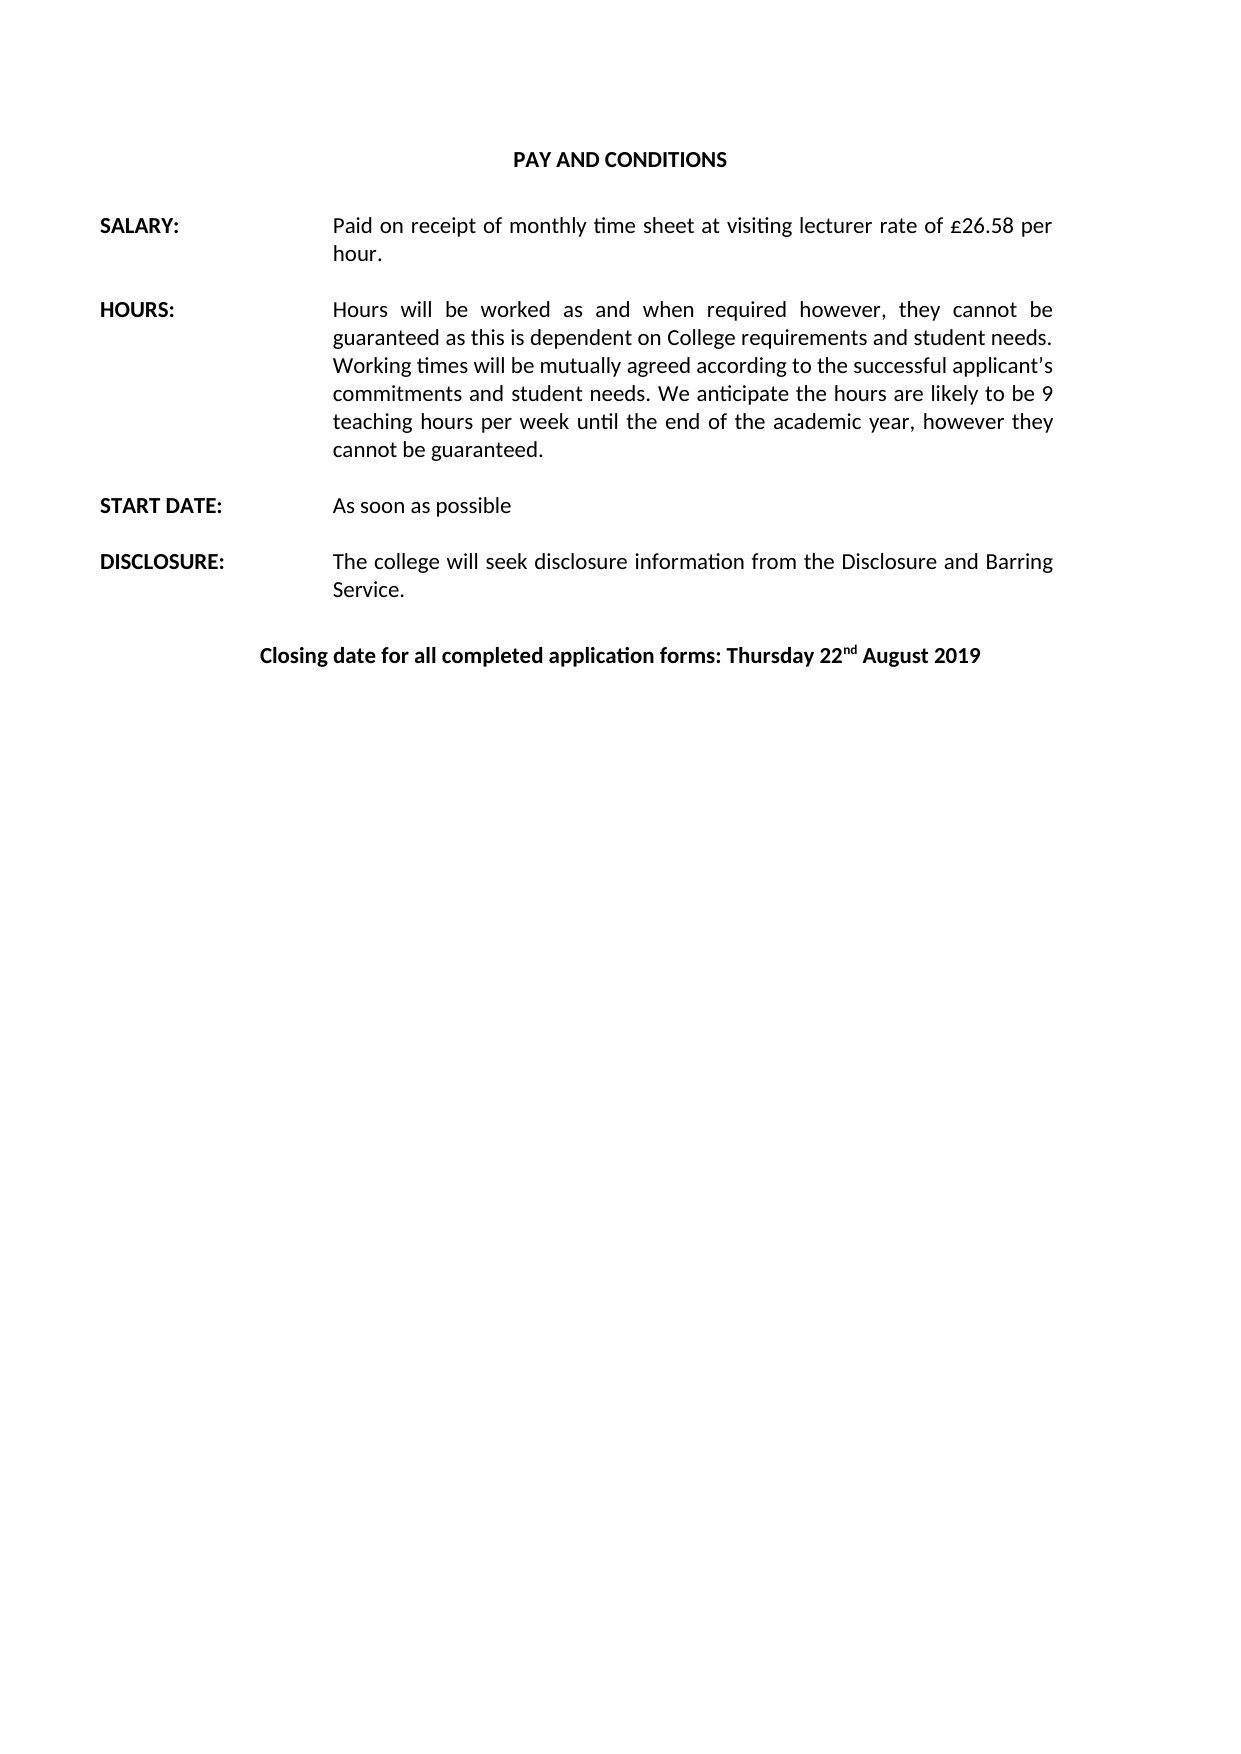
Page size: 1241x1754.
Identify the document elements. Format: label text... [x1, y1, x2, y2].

table_header Paid on receipt of monthly time sheet at visiting lecturer rate of £26.58 per hour. [321, 211, 1066, 295]
table_header SALARY: [89, 211, 321, 295]
table_cell The college will seek disclosure information from the Disclosure and Barring Service. [321, 547, 1066, 603]
table_cell Hours will be worked as and when required however, they cannot be guaranteed as this is dependent on College requirements and student needs. Working times will be mutually agreed according to the successful applicant’s commitments and student needs. We anticipate the hours are likely to be 9 teaching hours per week until the end of the academic year, however they cannot be guaranteed. As soon as possible [321, 295, 1066, 547]
subtitle PAY AND CONDITIONS [89, 145, 1152, 173]
table_cell DISCLOSURE: [89, 547, 321, 603]
text Closing date for all completed application forms: Thursday 22nd August 2019 [89, 642, 1152, 670]
table_cell HOURS: START DATE: [89, 295, 321, 547]
